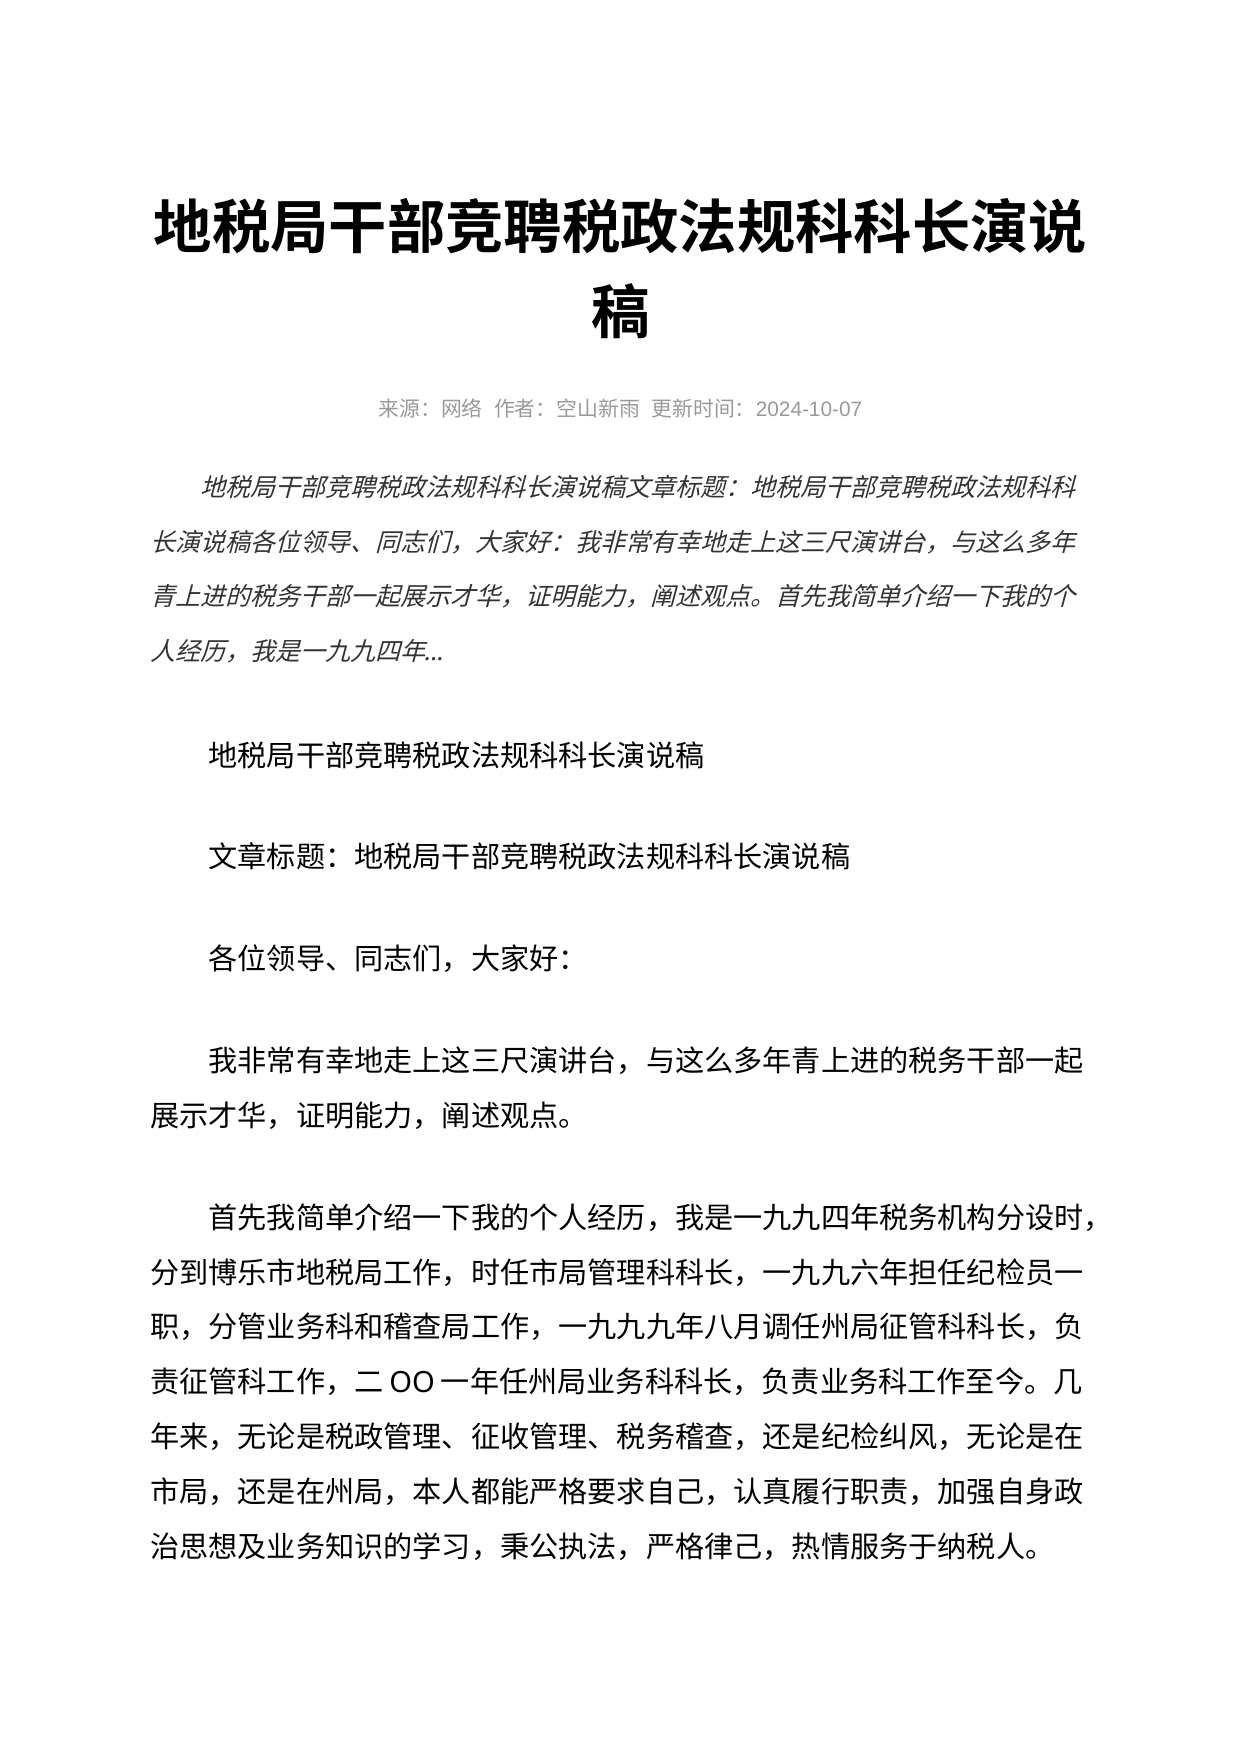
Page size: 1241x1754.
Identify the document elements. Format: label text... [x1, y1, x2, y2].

text 首先我简单介绍一下我的个人经历，我是一九九四年税务机构分设时，分到博乐市地税局工作，时任市局管理科科长，一九九六年担任纪检员一职，分管业务科和稽查局工作，一九九九年八月调任州局征管科科长，负责征管科工作，二OO一年任州局业务科科长，负责业务科工作至今。几年来，无论是税政管理、征收管理、税务稽查，还是纪检纠风，无论是在市局，还是在州局，本人都能严格要求自己，认真履行职责，加强自身政治思想及业务知识的学习，秉公执法，严格律己，热情服务于纳税人。 [150, 1194, 1090, 1566]
subtitle 地税局干部竞聘税政法规科科长演说稿 [150, 181, 1090, 350]
text 文章标题：地税局干部竞聘税政法规科科长演说稿 [150, 834, 1090, 876]
text 地税局干部竞聘税政法规科科长演说稿文章标题：地税局干部竞聘税政法规科科长演说稿各位领导、同志们，大家好：我非常有幸地走上这三尺演讲台，与这么多年青上进的税务干部一起展示才华，证明能力，阐述观点。首先我简单介绍一下我的个人经历，我是一九九四年... [150, 468, 1090, 667]
text 来源：网络 作者：空山新雨 更新时间：2024-10-07 [150, 397, 1090, 421]
text 我非常有幸地走上这三尺演讲台，与这么多年青上进的税务干部一起展示才华，证明能力，阐述观点。 [150, 1038, 1090, 1135]
text 各位领导、同志们，大家好： [150, 936, 1090, 978]
text 地税局干部竞聘税政法规科科长演说稿 [150, 732, 1090, 774]
